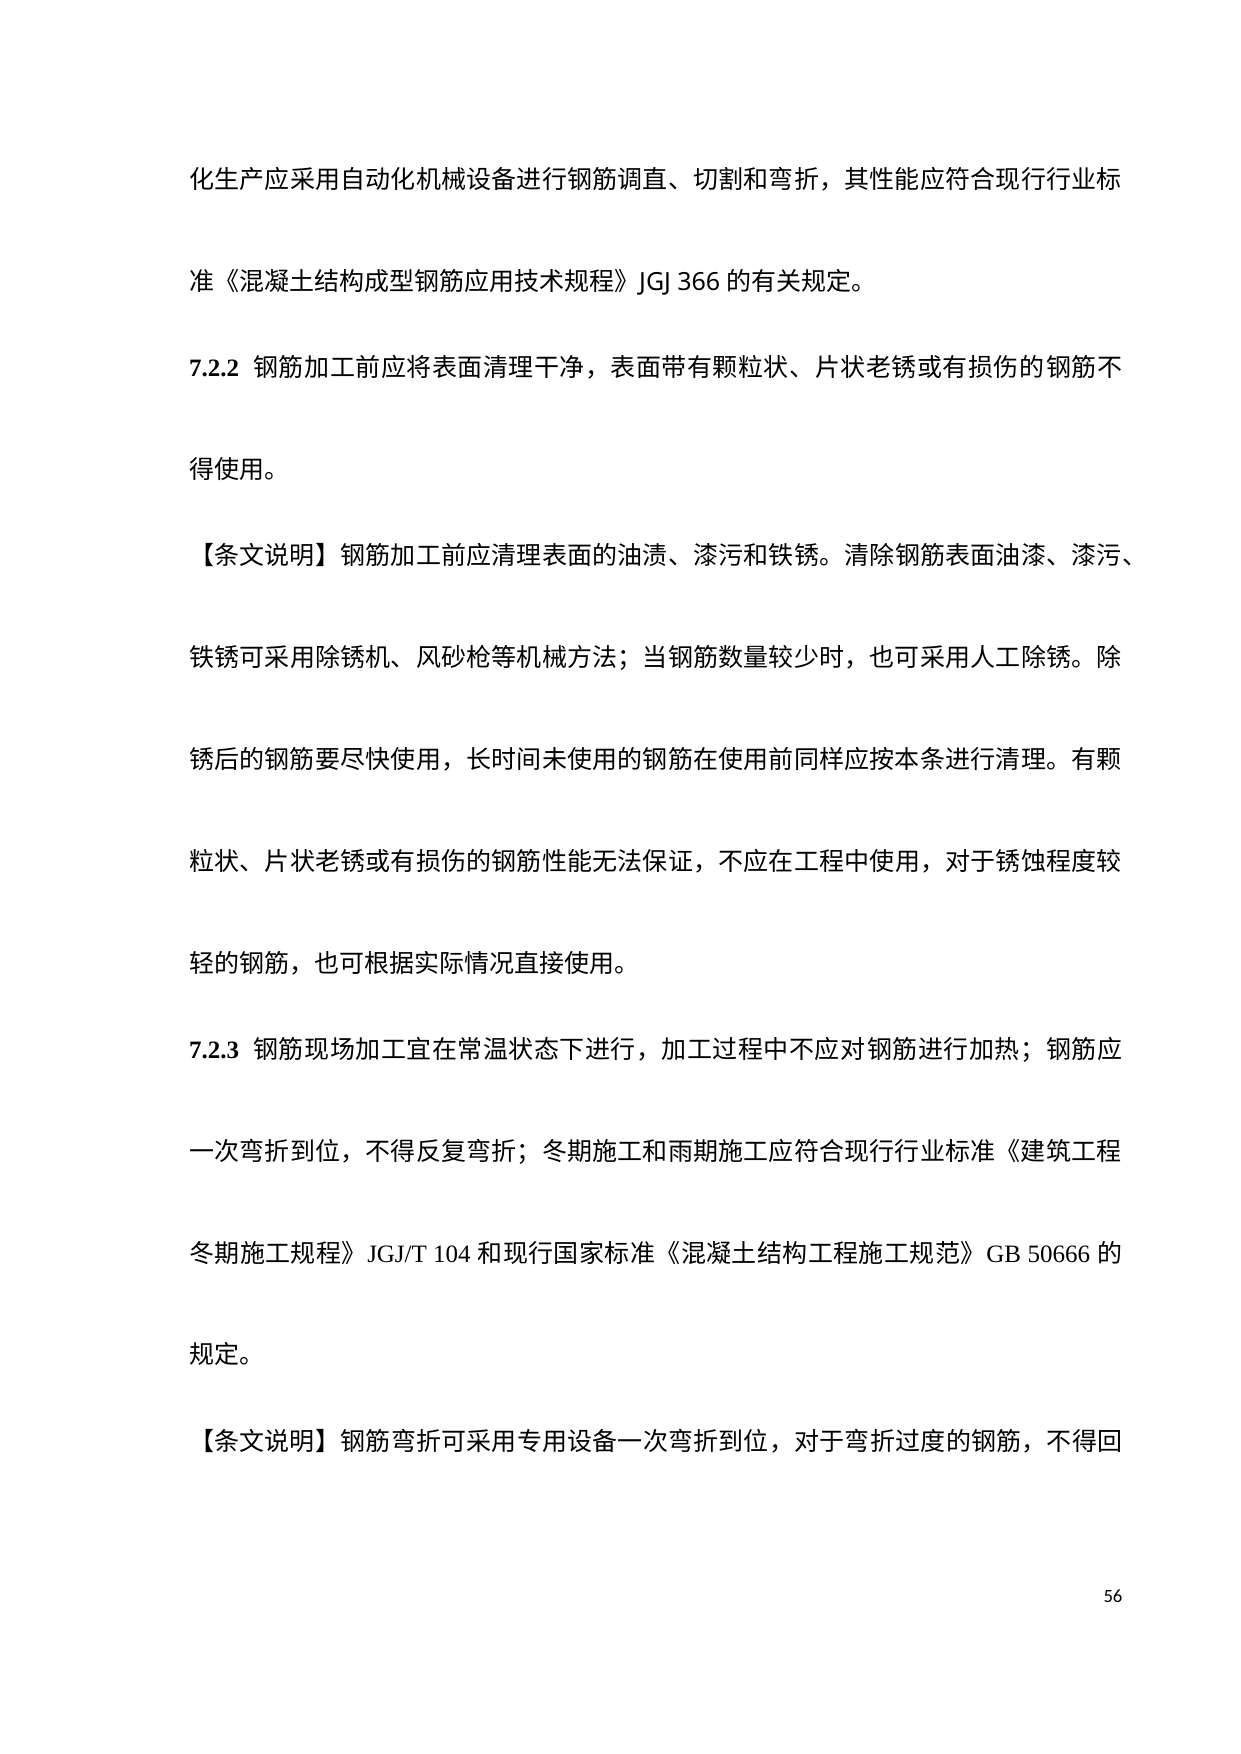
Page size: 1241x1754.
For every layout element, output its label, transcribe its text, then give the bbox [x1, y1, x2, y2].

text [189, 1405, 1122, 1473]
text 【条文说明】钢筋加工前应清理表面的油渍、漆污和铁锈。清除钢筋表面油漆、漆污、铁锈可采用除锈机、风砂枪等机械方法；当钢筋数量较少时，也可采用人工除锈。除锈后的钢筋要尽快使用，长时间未使用的钢筋在使用前同样应按本条进行清理。有颗粒状、片状老锈或有损伤的钢筋性能无法保证，不应在工程中使用，对于锈蚀程度较轻的钢筋，也可根据实际情况直接使用。 [189, 520, 1122, 995]
text 7.2.3 钢筋现场加工宜在常温状态下进行，加工过程中不应对钢筋进行加热；钢筋应一次弯折到位，不得反复弯折；冬期施工和雨期施工应符合现行行业标准《建筑工程冬期施工规程》JGJ/T 104 和现行国家标准《混凝土结构工程施工规范》GB 50666 的规定。 [189, 1013, 1122, 1387]
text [189, 144, 1122, 314]
text 7.2.2 钢筋加工前应将表面清理干净，表面带有颗粒状、片状老锈或有损伤的钢筋不得使用。 [189, 332, 1122, 502]
